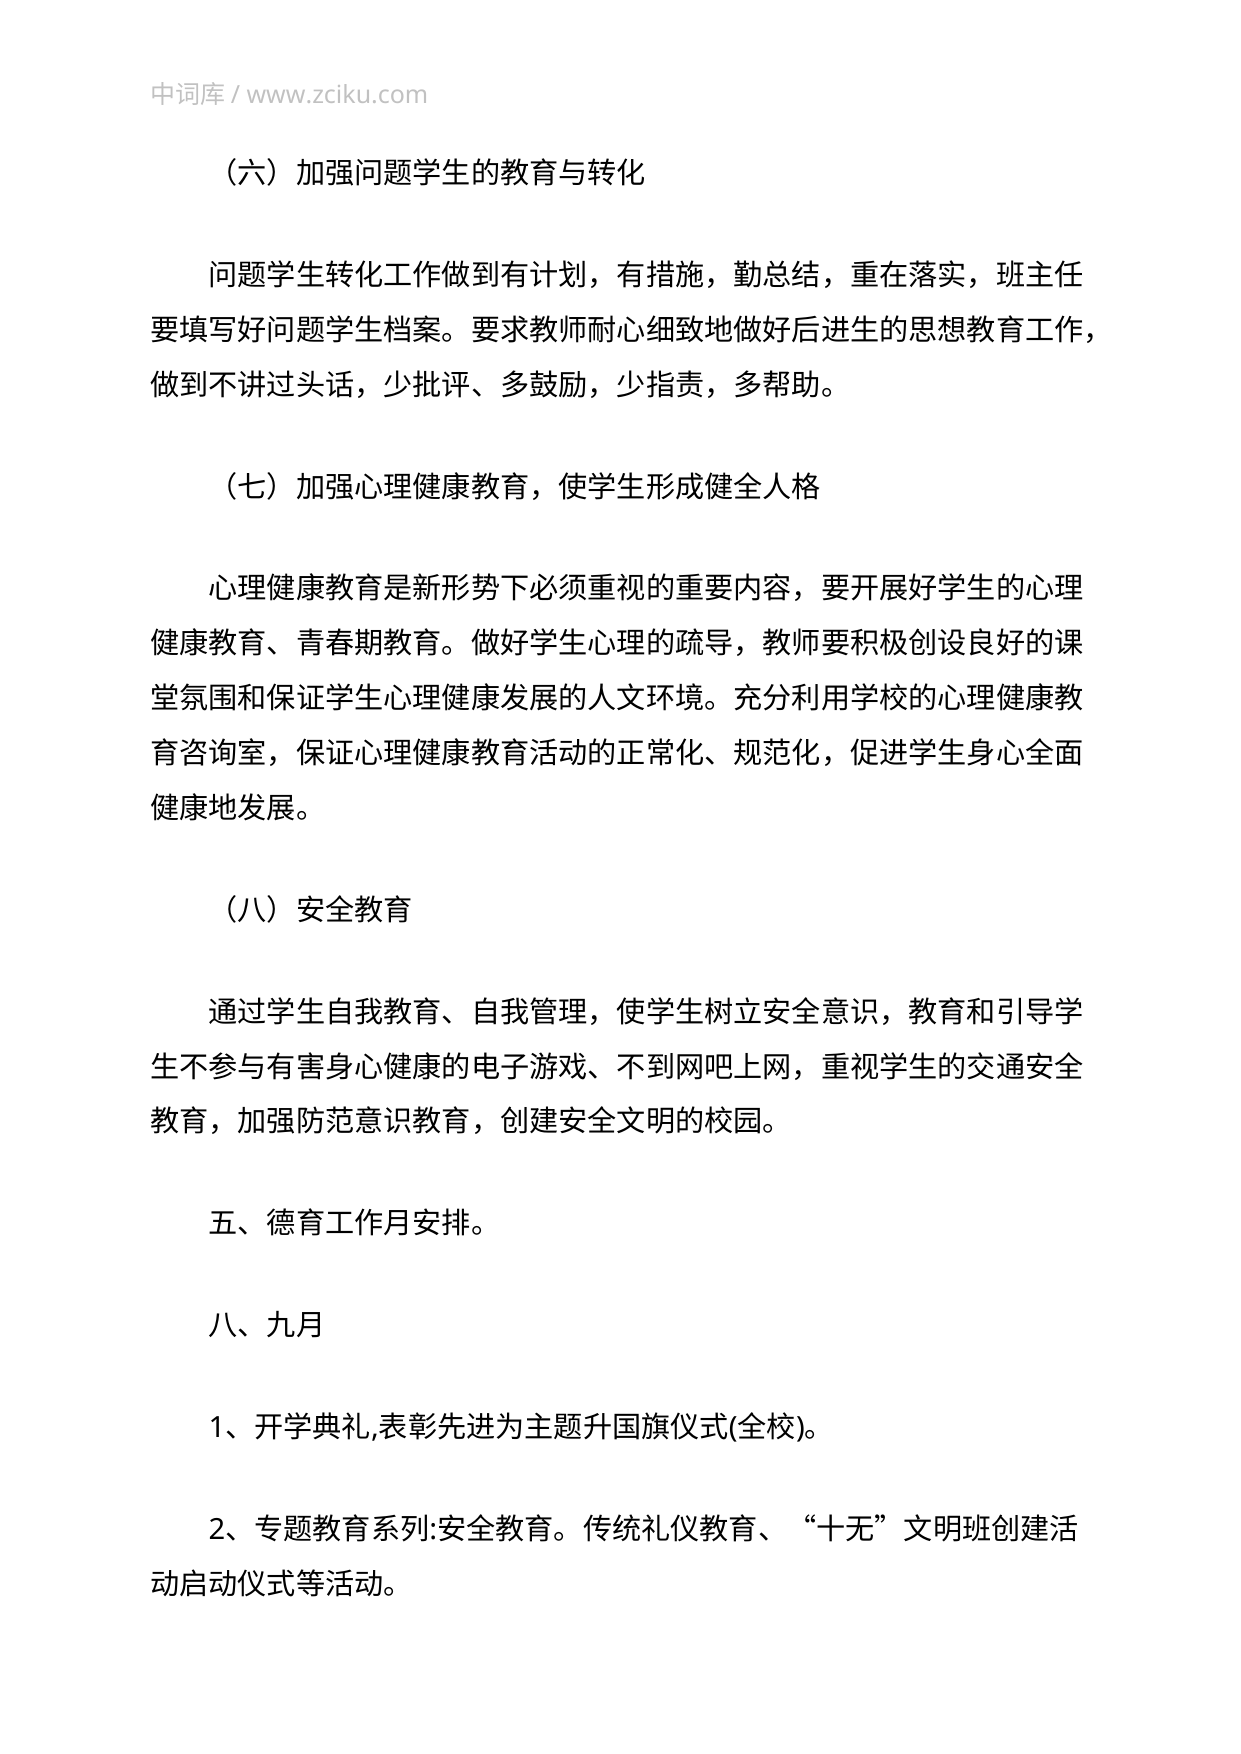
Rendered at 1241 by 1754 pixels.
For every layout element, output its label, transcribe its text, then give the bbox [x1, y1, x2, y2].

text 问题学生转化工作做到有计划，有措施，勤总结，重在落实，班主任要填写好问题学生档案。要求教师耐心细致地做好后进生的思想教育工作，做到不讲过头话，少批评、多鼓励，少指责，多帮助。 [150, 252, 1090, 404]
text 1、开学典礼,表彰先进为主题升国旗仪式(全校)。 [150, 1403, 1090, 1446]
text 2、专题教育系列:安全教育。传统礼仪教育、“十无”文明班创建活动启动仪式等活动。 [150, 1505, 1090, 1603]
text （七）加强心理健康教育，使学生形成健全人格 [150, 463, 1090, 506]
text 八、九月 [150, 1302, 1090, 1344]
text 心理健康教育是新形势下必须重视的重要内容，要开展好学生的心理健康教育、青春期教育。做好学生心理的疏导，教师要积极创设良好的课堂氛围和保证学生心理健康发展的人文环境。充分利用学校的心理健康教育咨询室，保证心理健康教育活动的正常化、规范化，促进学生身心全面健康地发展。 [150, 565, 1090, 827]
text （八）安全教育 [150, 886, 1090, 929]
text （六）加强问题学生的教育与转化 [150, 150, 1090, 192]
text 五、德育工作月安排。 [150, 1200, 1090, 1242]
text 通过学生自我教育、自我管理，使学生树立安全意识，教育和引导学生不参与有害身心健康的电子游戏、不到网吧上网，重视学生的交通安全教育，加强防范意识教育，创建安全文明的校园。 [150, 988, 1090, 1140]
